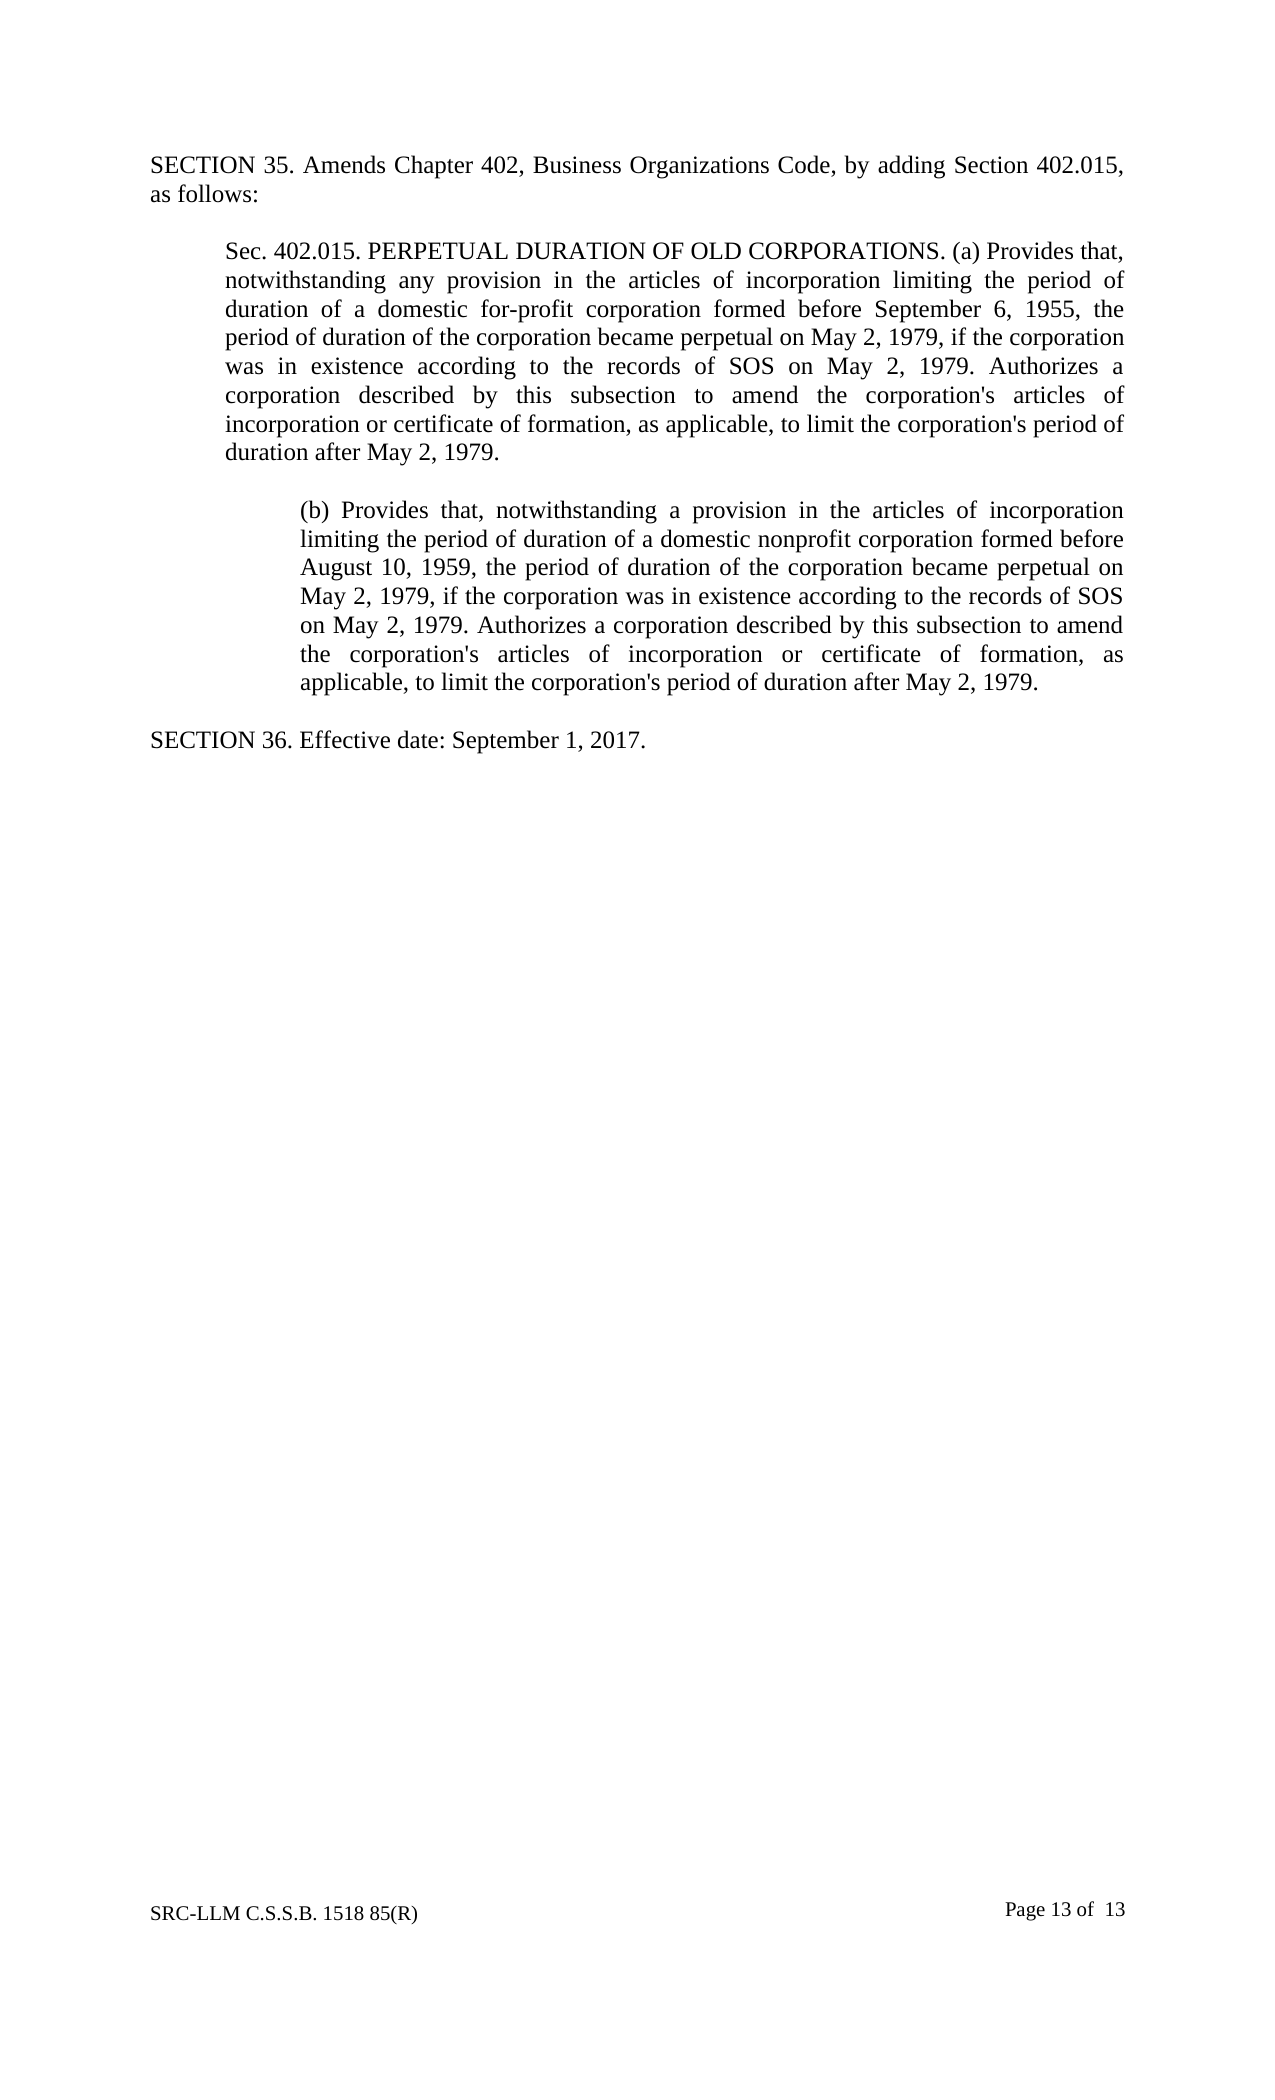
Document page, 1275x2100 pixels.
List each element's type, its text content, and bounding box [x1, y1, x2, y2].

text SECTION 35. Amends Chapter 402, Business Organizations Code, by adding Section 402.015, as follows: [150, 150, 1125, 207]
text (b) Provides that, notwithstanding a provision in the articles of incorporation limiting the period of duration of a domestic nonprofit corporation formed before August 10, 1959, the period of duration of the corporation became perpetual on May 2, 1979, if the corporation was in existence according to the records of SOS on May 2, 1979. Authorizes a corporation described by this subsection to amend the corporation's articles of incorporation or certificate of formation, as applicable, to limit the corporation's period of duration after May 2, 1979. [300, 495, 1125, 696]
text Sec. 402.015. PERPETUAL DURATION OF OLD CORPORATIONS. (a) Provides that, notwithstanding any provision in the articles of incorporation limiting the period of duration of a domestic for-profit corporation formed before September 6, 1955, the period of duration of the corporation became perpetual on May 2, 1979, if the corporation was in existence according to the records of SOS on May 2, 1979. Authorizes a corporation described by this subsection to amend the corporation's articles of incorporation or certificate of formation, as applicable, to limit the corporation's period of duration after May 2, 1979. [225, 236, 1125, 466]
text SECTION 36. Effective date: September 1, 2017. [150, 725, 1125, 754]
